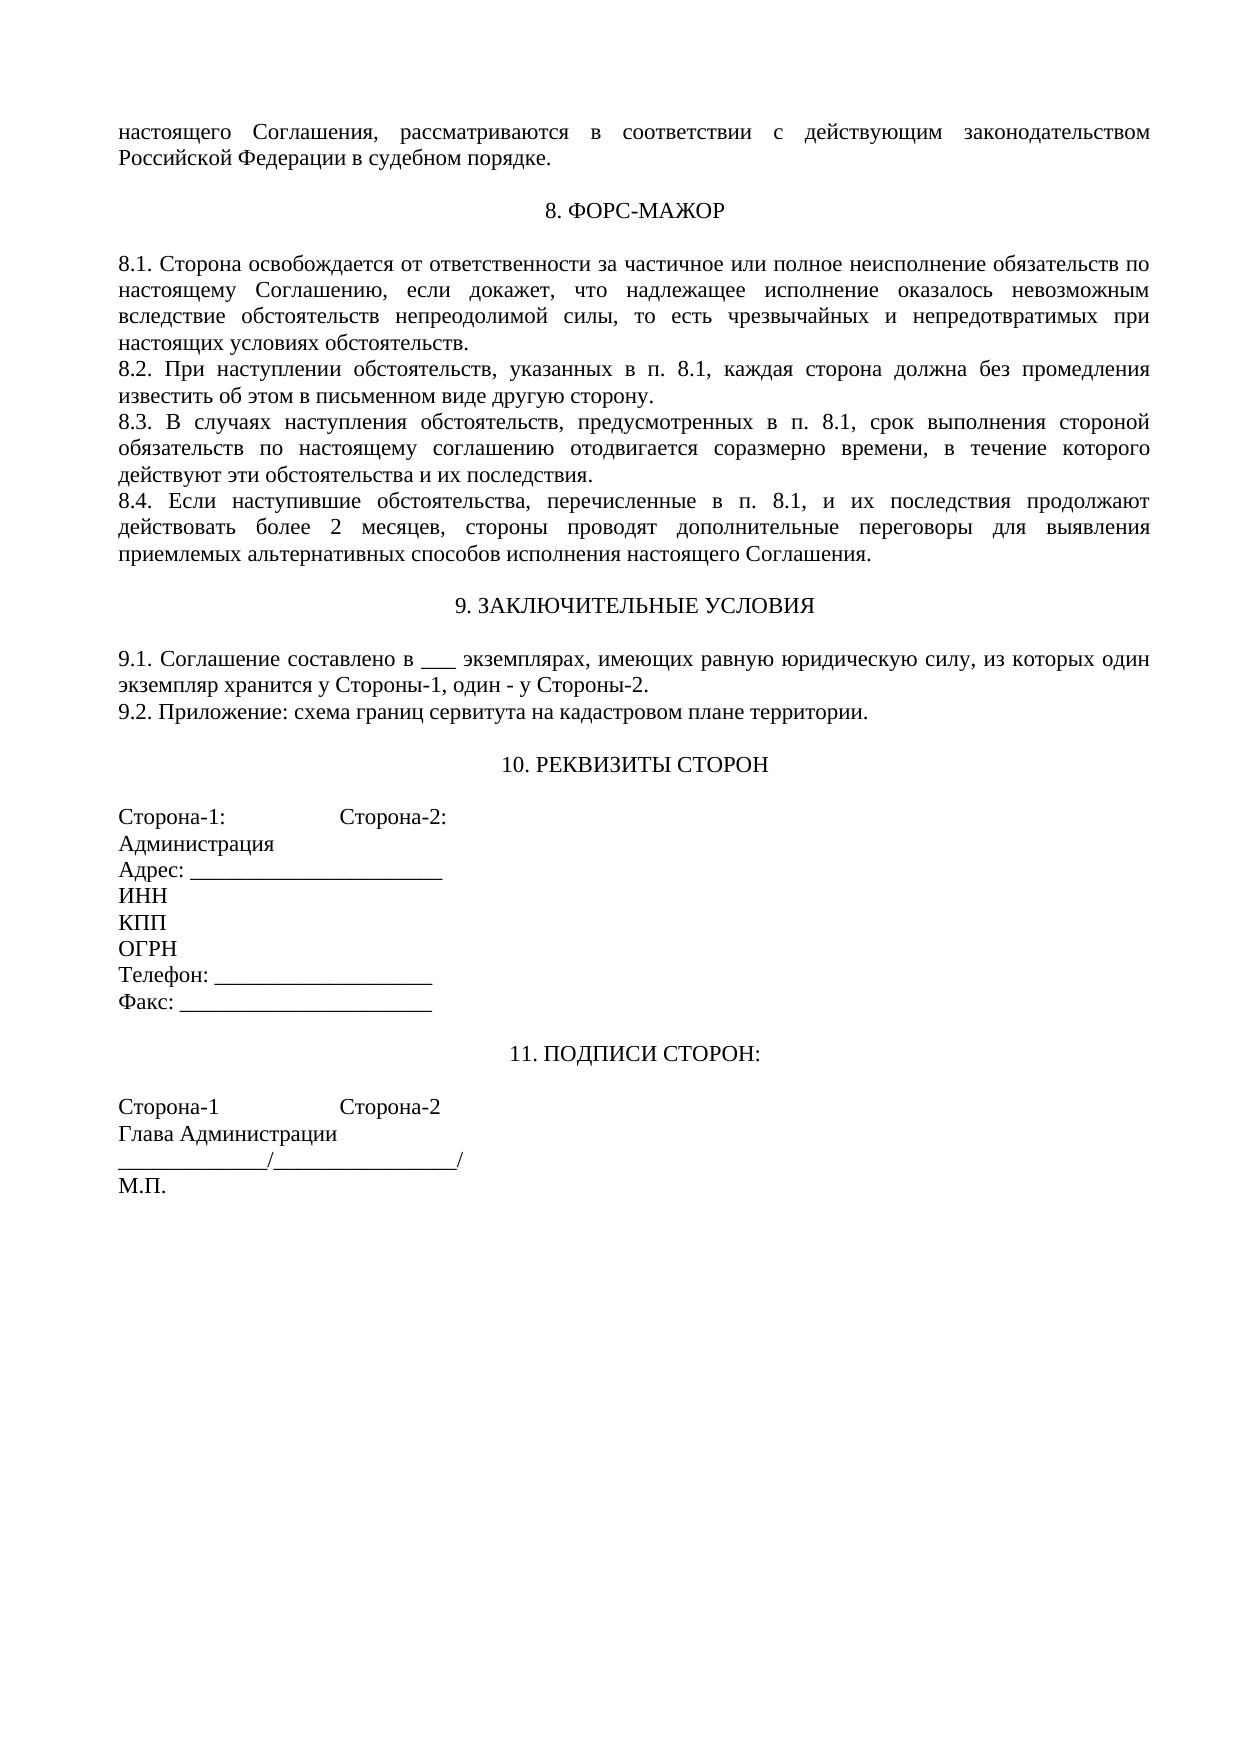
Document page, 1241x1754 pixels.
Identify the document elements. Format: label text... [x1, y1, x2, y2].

text 8.1. Сторона освобождается от ответственности за частичное или полное неисполнение обязательств по настоящему Соглашению, если докажет, что надлежащее исполнение оказалось невозможным вследствие обстоятельств непреодолимой силы, то есть чрезвычайных и непредотвратимых при настоящих условиях обстоятельств. [118, 250, 1152, 355]
text Глава Администрации [118, 1119, 1152, 1146]
text 8.3. В случаях наступления обстоятельств, предусмотренных в п. 8.1, срок выполнения стороной обязательств по настоящему соглашению отодвигается соразмерно времени, в течение которого действуют эти обстоятельства и их последствия. [118, 408, 1152, 487]
text Сторона-1 Сторона-2 [118, 1093, 1152, 1119]
text М.П. [118, 1172, 1152, 1199]
text Телефон: ___________________ [118, 961, 1152, 988]
text 9.1. Соглашение составлено в ___ экземплярах, имеющих равную юридическую силу, из которых один экземпляр хранится у Стороны-1, один - у Стороны-2. [118, 645, 1152, 698]
text ОГРН [118, 935, 1152, 961]
text 10. РЕКВИЗИТЫ СТОРОН [118, 751, 1152, 777]
text 9. ЗАКЛЮЧИТЕЛЬНЫЕ УСЛОВИЯ [118, 592, 1152, 619]
text Адрес: ______________________ [118, 856, 1152, 882]
text Факс: ______________________ [118, 988, 1152, 1014]
text Сторона-1: Сторона-2: [118, 803, 1152, 830]
text _____________/________________/ [118, 1146, 1152, 1172]
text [118, 118, 1152, 171]
text 8.4. Если наступившие обстоятельства, перечисленные в п. 8.1, и их последствия продолжают действовать более 2 месяцев, стороны проводят дополнительные переговоры для выявления приемлемых альтернативных способов исполнения настоящего Соглашения. [118, 487, 1152, 566]
text 11. ПОДПИСИ СТОРОН: [118, 1041, 1152, 1067]
text 8. ФОРС-МАЖОР [118, 197, 1152, 223]
text Администрация [118, 830, 1152, 856]
text 8.2. При наступлении обстоятельств, указанных в п. 8.1, каждая сторона должна без промедления известить об этом в письменном виде другую сторону. [118, 355, 1152, 408]
text КПП [118, 909, 1152, 935]
text 9.2. Приложение: схема границ сервитута на кадастровом плане территории. [118, 698, 1152, 724]
text ИНН [118, 882, 1152, 909]
